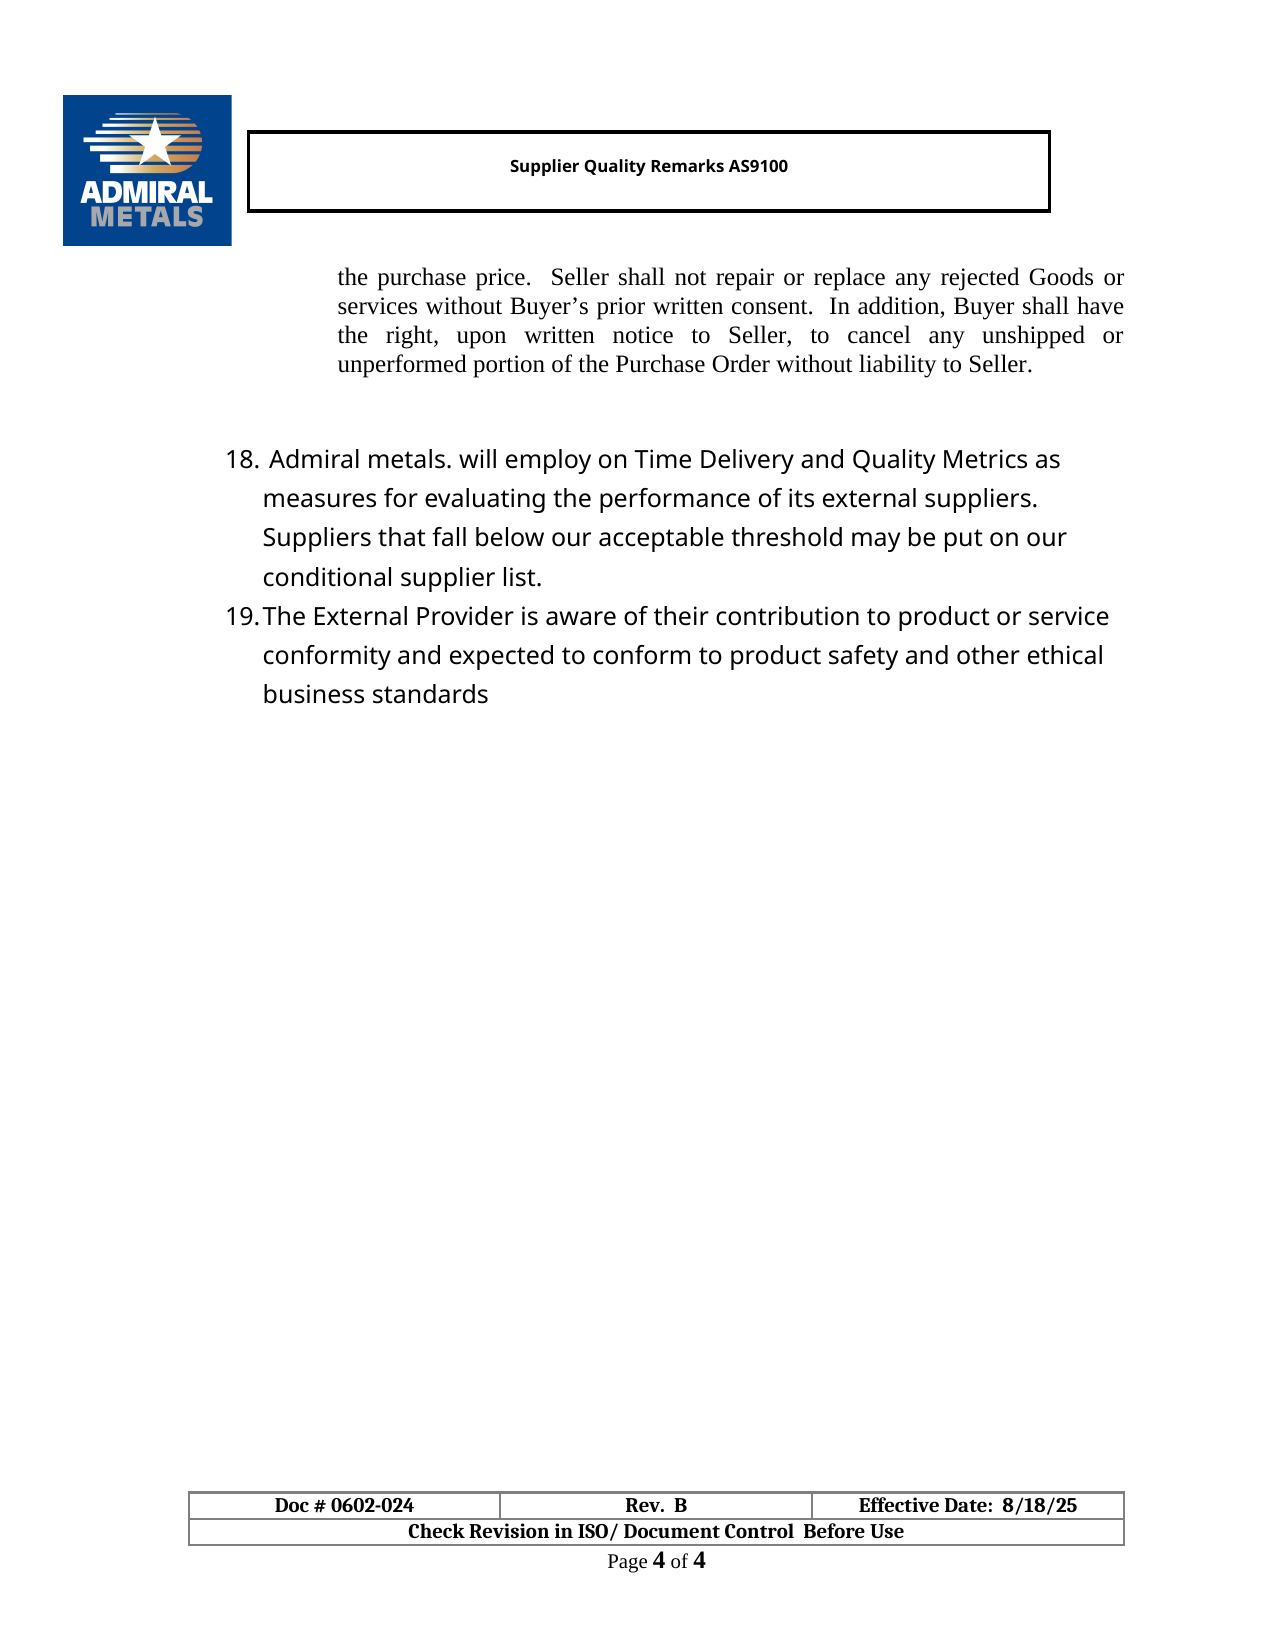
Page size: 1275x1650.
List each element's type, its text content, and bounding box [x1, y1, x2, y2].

picture [63, 95, 232, 246]
list The External Provider is aware of their contribution to product or service conformity and expected to conform to product safety and other ethical business standards [225, 598, 1125, 711]
list Admiral metals. will employ on Time Delivery and Quality Metrics as measures for evaluating the performance of its external suppliers. Suppliers that fall below our acceptable threshold may be put on our conditional supplier list. [225, 442, 1125, 593]
